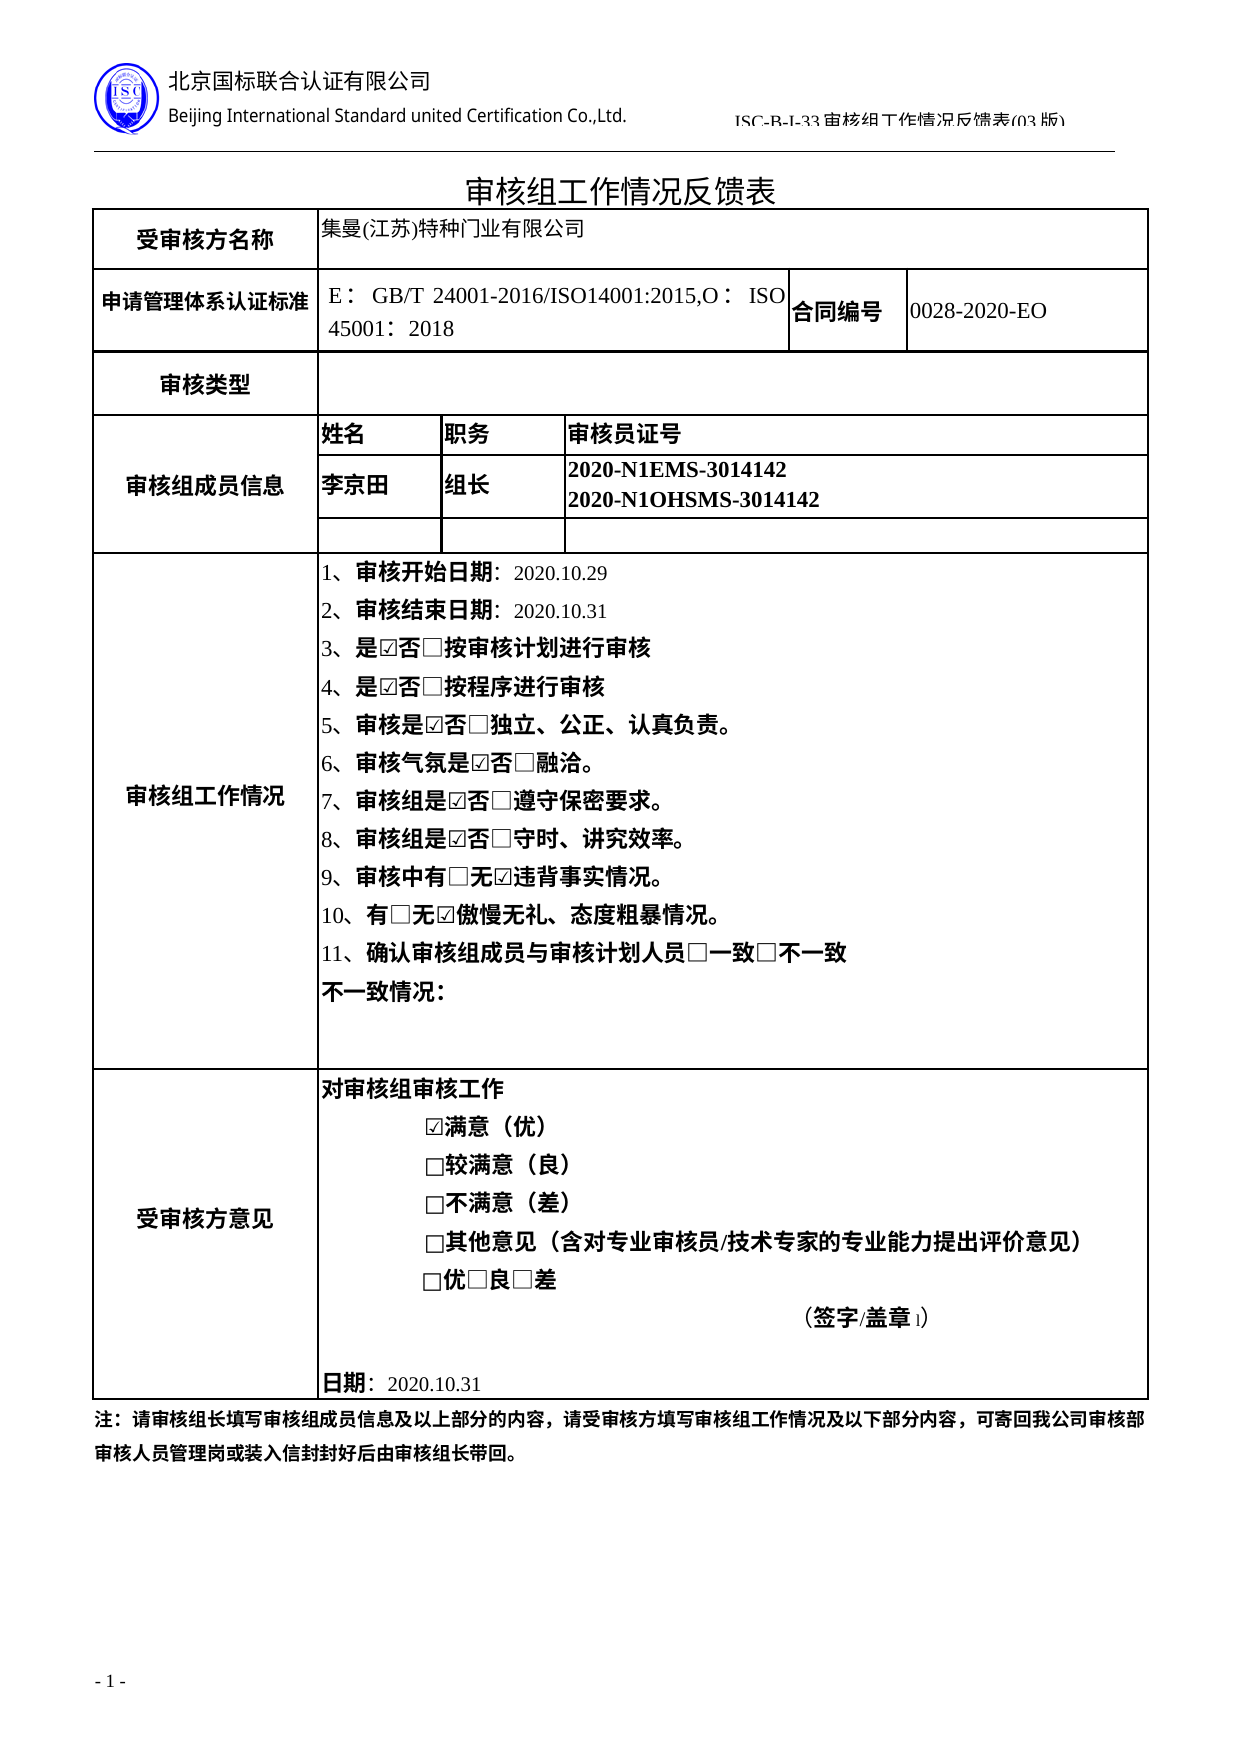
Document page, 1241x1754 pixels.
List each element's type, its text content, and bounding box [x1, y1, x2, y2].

table_header 集曼(江苏)特种门业有限公司 [319, 210, 1147, 267]
table_cell 审核员证号 [566, 416, 1147, 454]
table_cell [566, 519, 1147, 552]
table_header 受审核方名称 [94, 210, 317, 267]
text 注：请审核组长填写审核组成员信息及以上部分的内容，请受审核方填写审核组工作情况及以下部分内容，可寄回我公司审核部审核人员管理岗或装入信封封好后由审核组长带回。 [94, 1400, 1146, 1467]
table_cell 0028-2020-EO [908, 270, 1147, 350]
table_cell 组长 [443, 456, 564, 517]
table_cell [319, 353, 1147, 414]
table_cell 受审核方意见 [94, 1070, 317, 1398]
table_cell 职务 [443, 416, 564, 454]
table_cell 申请管理体系认证标准 [94, 270, 317, 350]
table_cell 姓名 [319, 416, 440, 454]
table_cell [319, 519, 440, 552]
table_cell [443, 519, 564, 552]
table_cell 1、审核开始日期：2020.10.29 2、审核结束日期：2020.10.31 3、是☑否□按审核计划进行审核 4、是☑否□按程序进行审核 5、审核是☑否□独立、公正、认真负责。 6、审核气氛是☑否□融洽。 7、审核组是☑否□遵守保密要求。 8、审核组是☑否□守时、讲究效率。 9、审核中有□无☑违背事实情况。 10、有□无☑傲慢无礼、态度粗暴情况。 11、确认审核组成员与审核计划人员□一致□不一致 不一致情况： [319, 554, 1147, 1068]
text 审核组工作情况反馈表 [94, 183, 1146, 208]
table_cell 对审核组审核工作 ☑满意（优） □较满意（良） □不满意（差） □其他意见（含对专业审核员/技术专家的专业能力提出评价意见） □优□良□差 （签字/盖章l） 日期：2020.10.31 [319, 1070, 1147, 1398]
table_cell 合同编号 [790, 270, 906, 350]
table_cell 审核类型 [94, 353, 317, 414]
table_cell 李京田 [319, 456, 440, 517]
table_cell 2020-N1EMS-3014142 2020-N1OHSMS-3014142 [566, 456, 1147, 517]
table_cell 审核组工作情况 [94, 554, 317, 1068]
table_cell 审核组成员信息 [94, 416, 317, 552]
picture [94, 63, 162, 135]
table_cell E：GB/T 24001-2016/ISO14001:2015,O：ISO 45001：2018 [319, 270, 788, 350]
